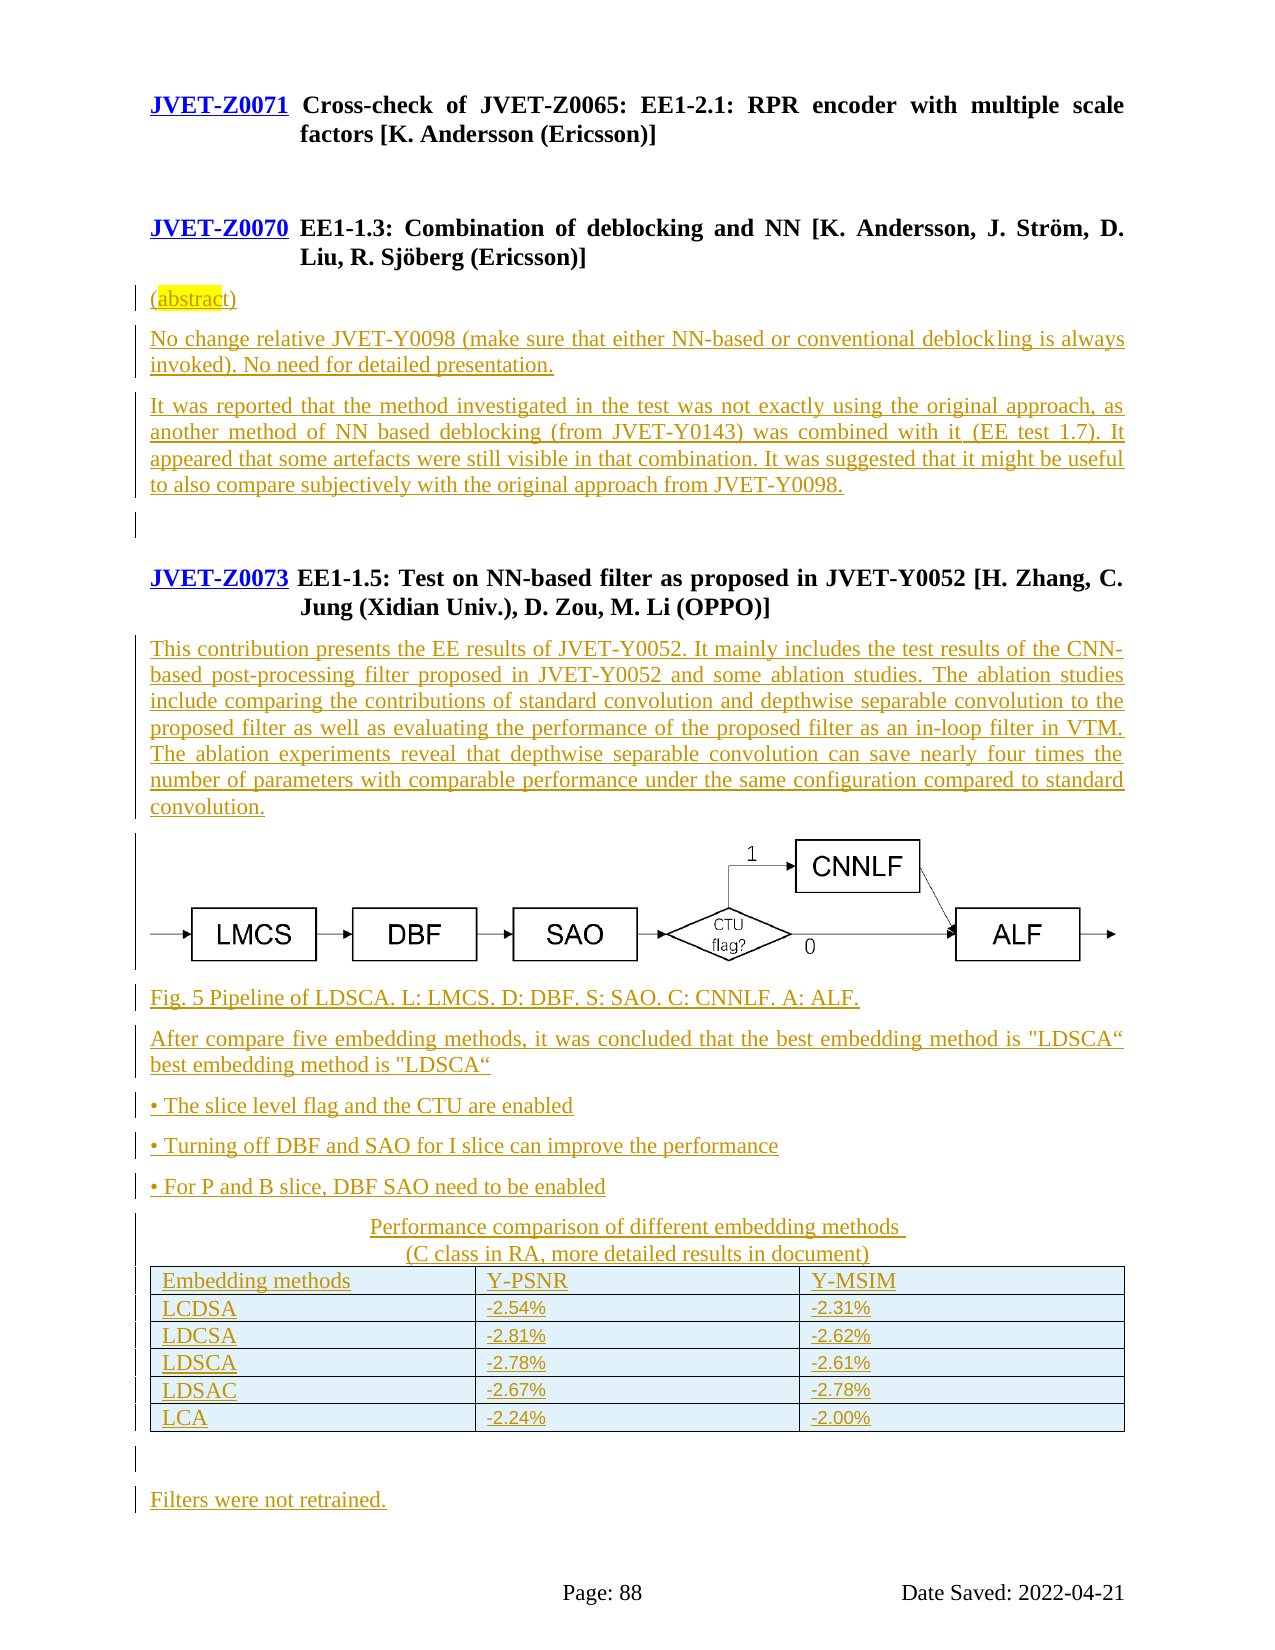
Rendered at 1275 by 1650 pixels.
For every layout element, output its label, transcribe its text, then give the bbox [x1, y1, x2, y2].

subtitle JVET-Z0071 Cross-check of JVET-Z0065: EE1-2.1: RPR encoder with multiple scale factors [K. Andersson (Ericsson)] [150, 90, 1125, 147]
subtitle JVET-Z0073 EE1-1.5: Test on NN-based filter as proposed in JVET-Y0052 [H. Zhang, C. Jung (Xidian Univ.), D. Zou, M. Li (OPPO)] [150, 563, 1125, 621]
picture [150, 833, 1125, 971]
subtitle JVET-Z0070 EE1-1.3: Combination of deblocking and NN [K. Andersson, J. Ström, D. Liu, R. Sjöberg (Ericsson)] [150, 213, 1125, 271]
